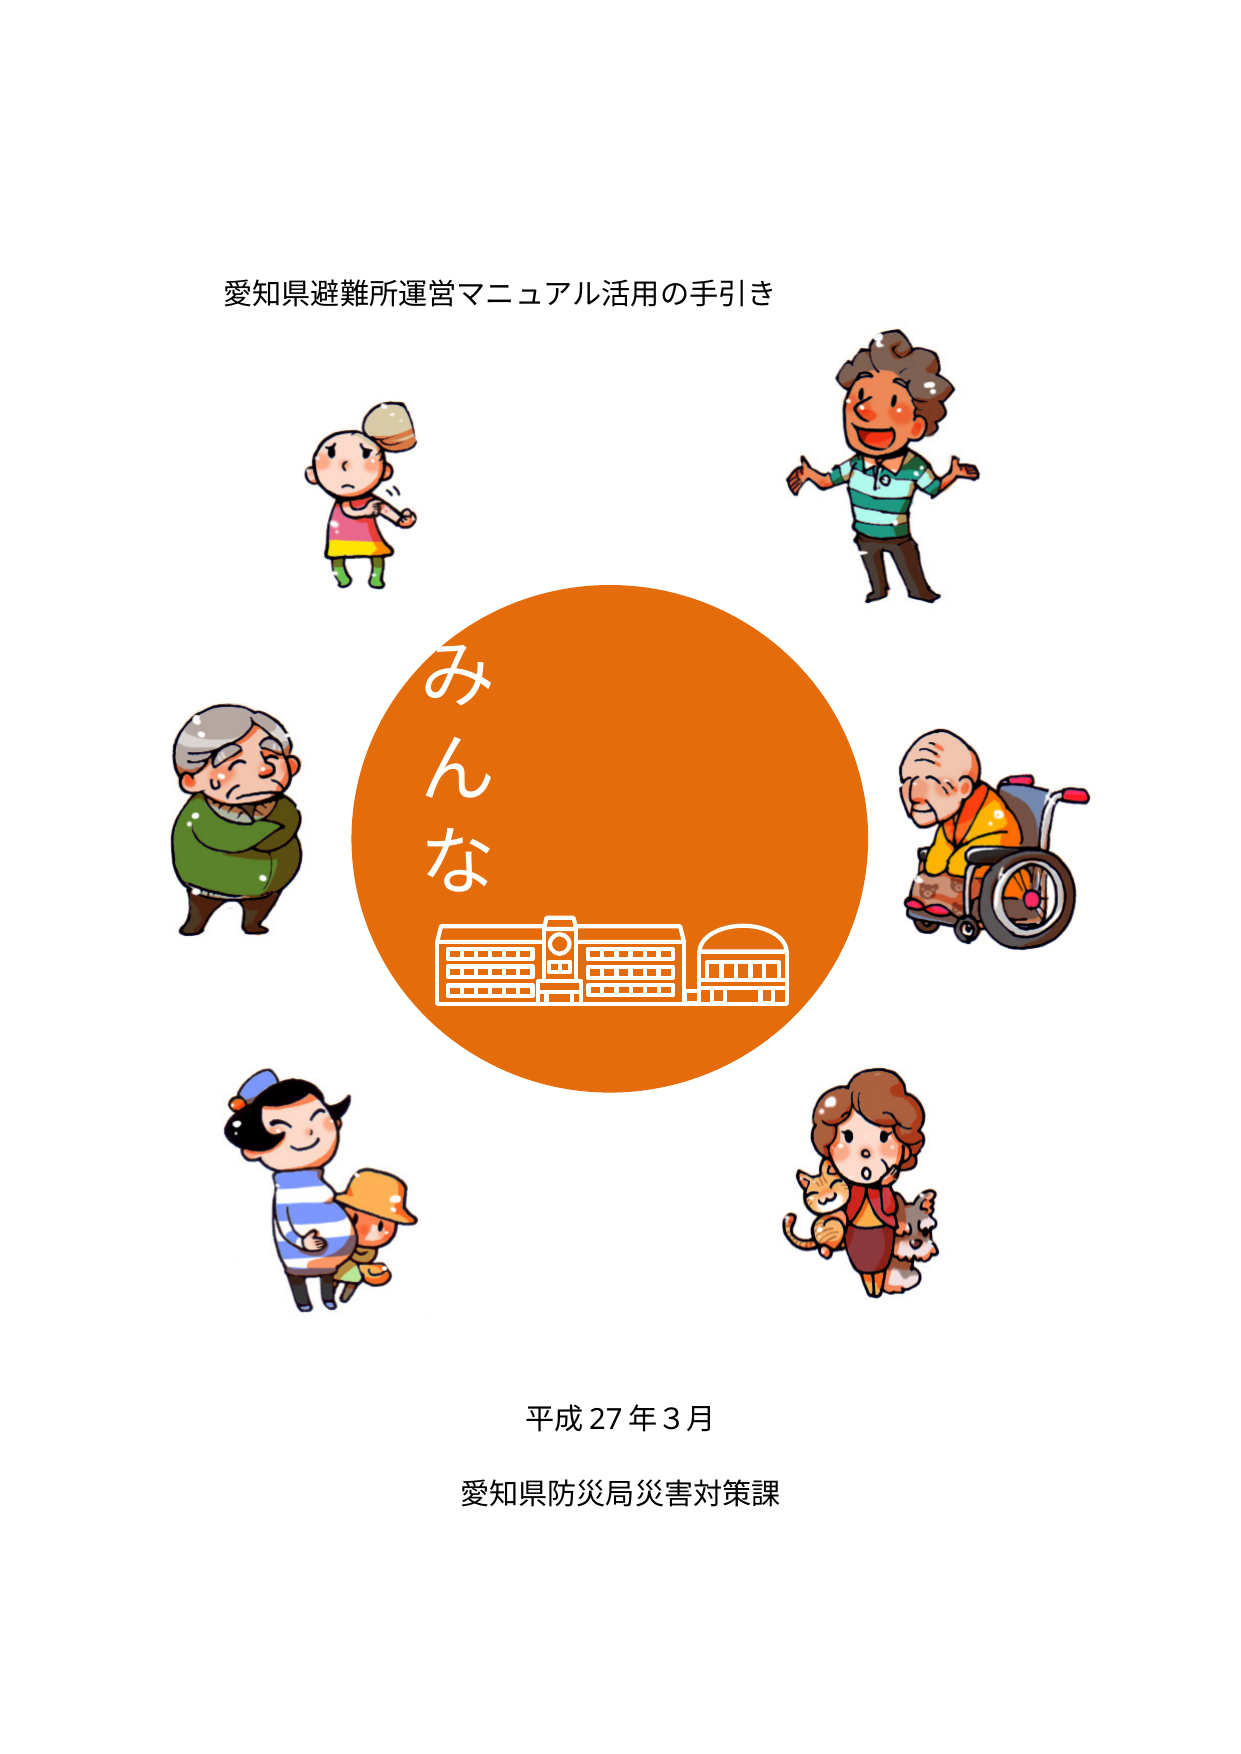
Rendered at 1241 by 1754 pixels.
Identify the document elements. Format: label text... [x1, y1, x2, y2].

picture [778, 322, 991, 619]
text 平成27年３月 [177, 1379, 1063, 1454]
picture [778, 1060, 947, 1312]
picture [163, 698, 309, 941]
text 愛知県避難所運営マニュアル活用の手引き [177, 254, 1063, 329]
picture [206, 1060, 427, 1324]
picture [295, 391, 427, 599]
text 愛知県防災局災害対策課 [177, 1454, 1063, 1529]
picture [872, 720, 1100, 964]
